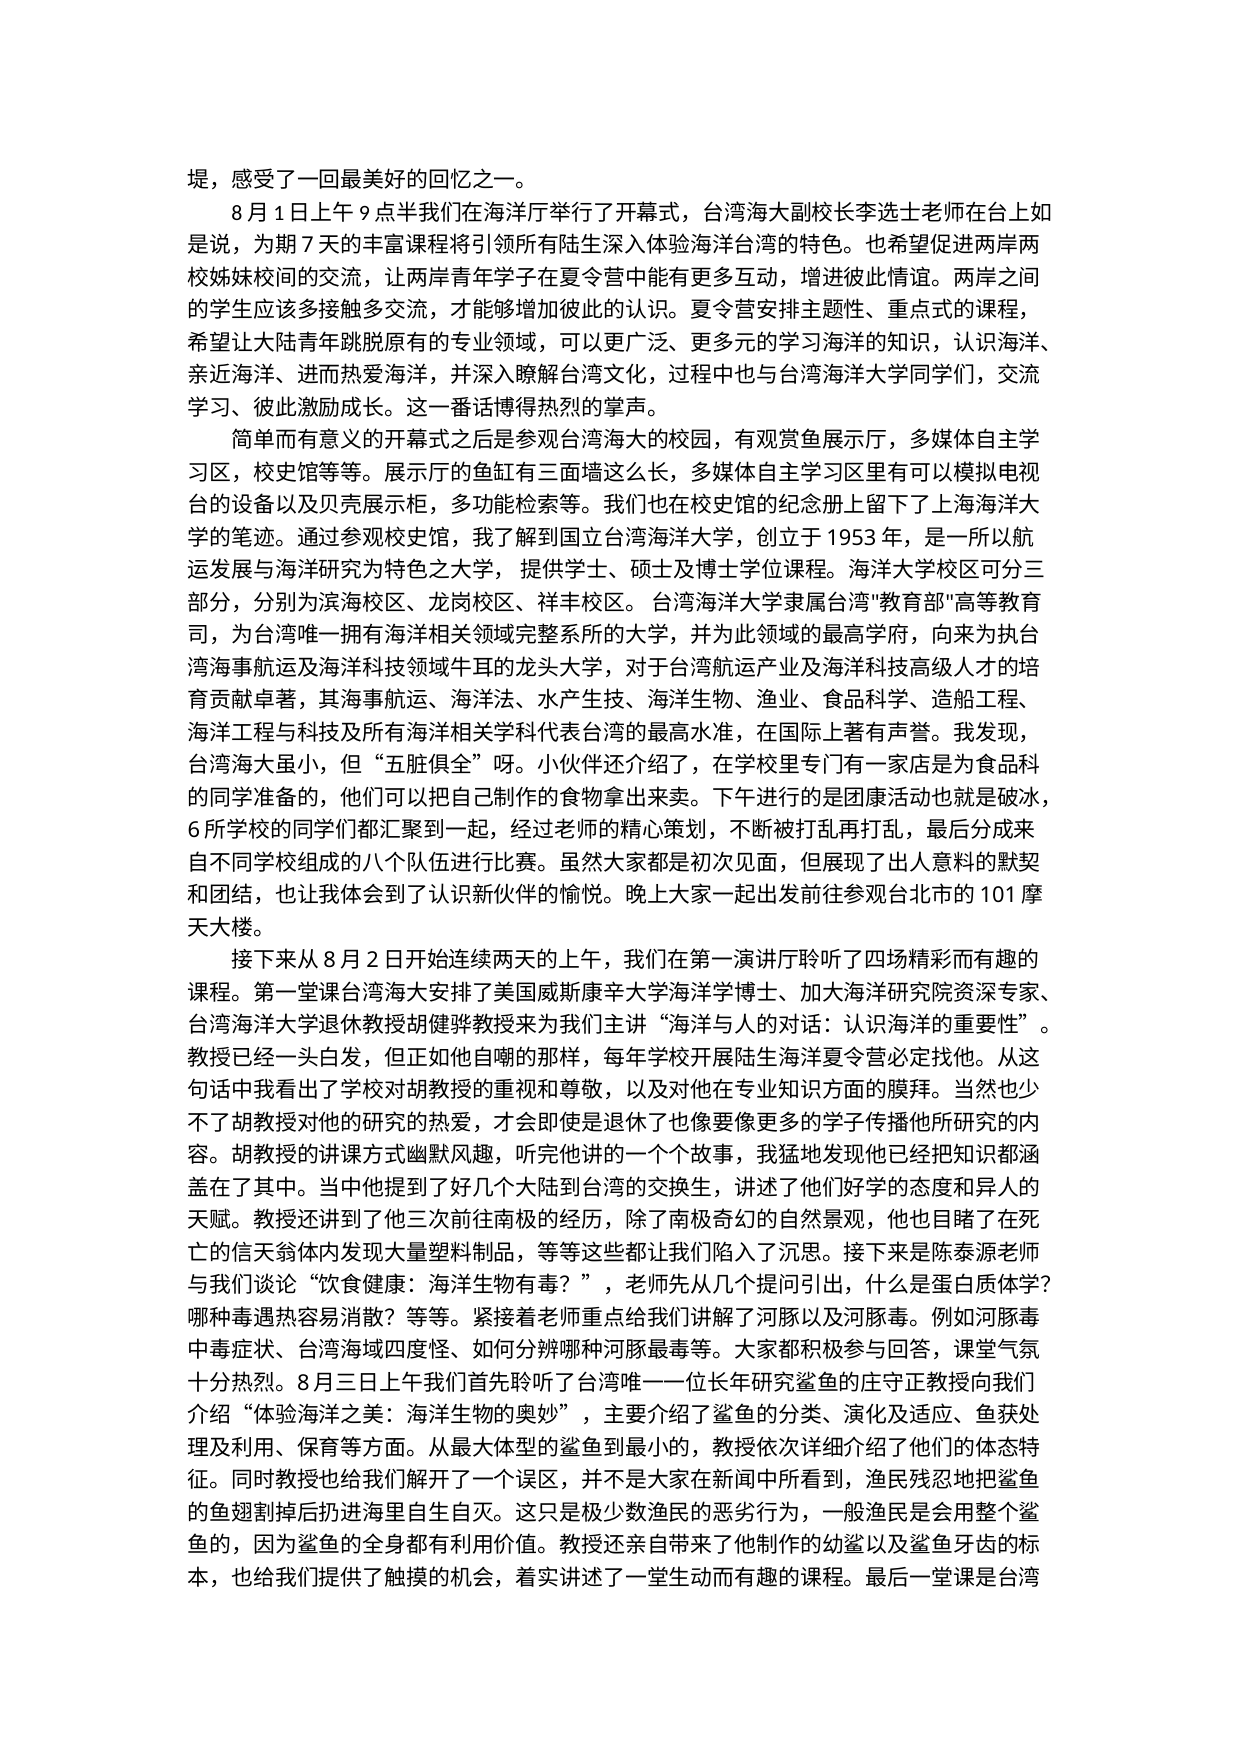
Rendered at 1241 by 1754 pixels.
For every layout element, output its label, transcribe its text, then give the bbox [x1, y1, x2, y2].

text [187, 942, 1053, 1592]
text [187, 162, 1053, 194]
text 简单而有意义的开幕式之后是参观台湾海大的校园，有观赏鱼展示厅，多媒体自主学习区，校史馆等等。展示厅的鱼缸有三面墙这么长，多媒体自主学习区里有可以模拟电视台的设备以及贝壳展示柜，多功能检索等。我们也在校史馆的纪念册上留下了上海海洋大学的笔迹。通过参观校史馆，我了解到国立台湾海洋大学，创立于1953年，是一所以航运发展与海洋研究为特色之大学， 提供学士、硕士及博士学位课程。海洋大学校区可分三部分，分别为滨海校区、龙岗校区、祥丰校区。 台湾海洋大学隶属台湾"教育部"高等教育司，为台湾唯一拥有海洋相关领域完整系所的大学，并为此领域的最高学府，向来为执台湾海事航运及海洋科技领域牛耳的龙头大学，对于台湾航运产业及海洋科技高级人才的培育贡献卓著，其海事航运、海洋法、水产生技、海洋生物、渔业、食品科学、造船工程、海洋工程与科技及所有海洋相关学科代表台湾的最高水准，在国际上著有声誉。我发现，台湾海大虽小，但“五脏俱全”呀。小伙伴还介绍了，在学校里专门有一家店是为食品科的同学准备的，他们可以把自己制作的食物拿出来卖。下午进行的是团康活动也就是破冰，6所学校的同学们都汇聚到一起，经过老师的精心策划，不断被打乱再打乱，最后分成来自不同学校组成的八个队伍进行比赛。虽然大家都是初次见面，但展现了出人意料的默契和团结，也让我体会到了认识新伙伴的愉悦。晚上大家一起出发前往参观台北市的101摩天大楼。 [187, 422, 1053, 942]
text 8月1日上午9点半我们在海洋厅举行了开幕式，台湾海大副校长李选士老师在台上如是说，为期7天的丰富课程将引领所有陆生深入体验海洋台湾的特色。也希望促进两岸两校姊妹校间的交流，让两岸青年学子在夏令营中能有更多互动，增进彼此情谊。两岸之间的学生应该多接触多交流，才能够增加彼此的认识。夏令营安排主题性、重点式的课程，希望让大陆青年跳脱原有的专业领域，可以更广泛、更多元的学习海洋的知识，认识海洋、亲近海洋、进而热爱海洋，并深入瞭解台湾文化，过程中也与台湾海洋大学同学们，交流学习、彼此激励成长。这一番话博得热烈的掌声。 [187, 194, 1053, 422]
